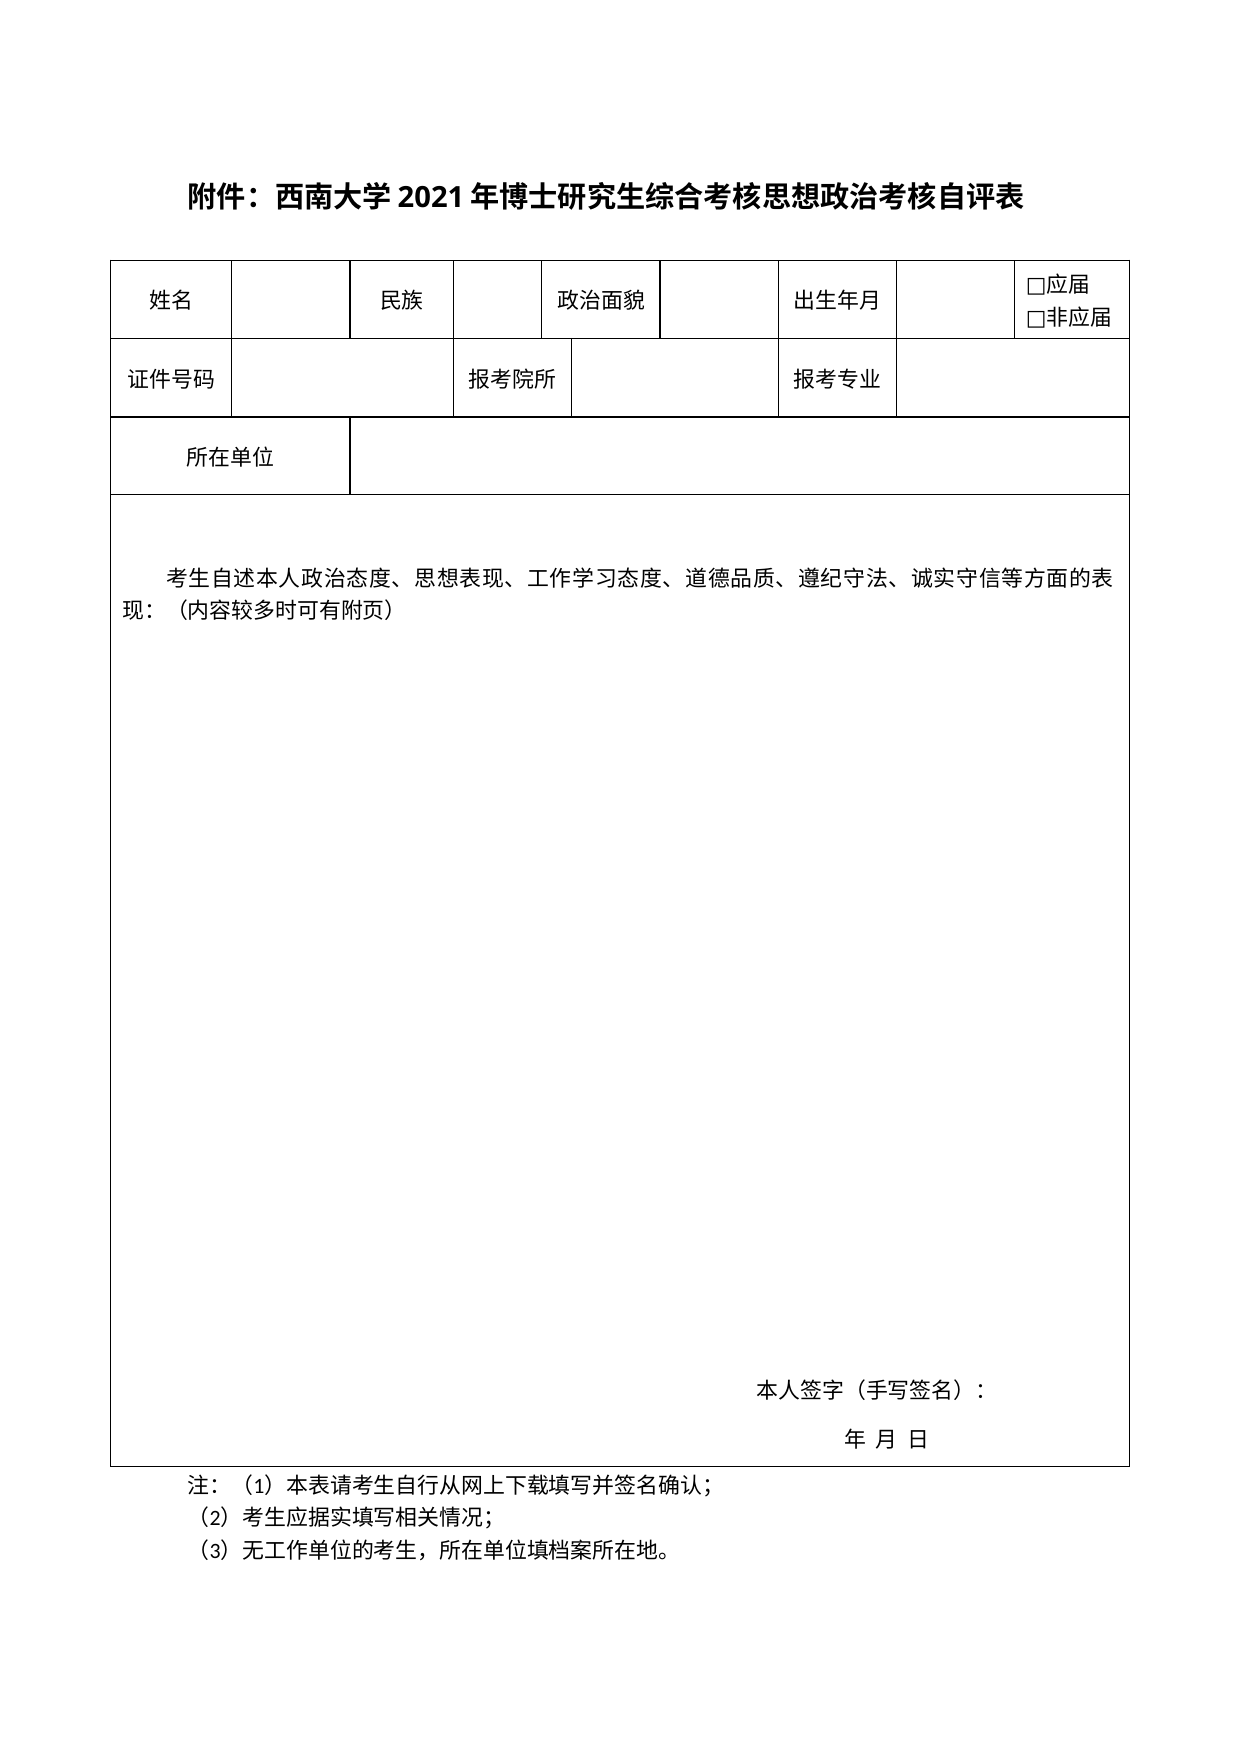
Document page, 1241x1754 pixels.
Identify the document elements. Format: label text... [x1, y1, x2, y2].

table_cell [897, 339, 1129, 416]
text （3）无工作单位的考生，所在单位填档案所在地。 [187, 1532, 1053, 1565]
table_header 出生年月 [779, 261, 896, 338]
table_header [454, 261, 541, 338]
table_header [661, 261, 778, 338]
table_header 民族 [351, 261, 453, 338]
table_header 姓名 [111, 261, 231, 338]
table_cell [572, 339, 778, 416]
table_cell 所在单位 [111, 418, 349, 494]
text 附件：西南大学2021年博士研究生综合考核思想政治考核自评表 [187, 162, 1053, 227]
text 注：（1）本表请考生自行从网上下载填写并签名确认； [187, 1467, 1053, 1500]
table_header □应届 □非应届 [1015, 261, 1129, 338]
table_header [232, 261, 349, 338]
text （2）考生应据实填写相关情况； [187, 1500, 1053, 1532]
table_cell 考生自述本人政治态度、思想表现、工作学习态度、道德品质、遵纪守法、诚实守信等方面的表现：（内容较多时可有附页） 本人签字（手写签名）： 年 月 日 [111, 495, 1129, 1466]
table_cell [351, 418, 1129, 494]
table_cell [232, 339, 453, 416]
table_cell 报考专业 [779, 339, 896, 416]
table_header 政治面貌 [542, 261, 659, 338]
table_cell 证件号码 [111, 339, 231, 416]
table_header [897, 261, 1014, 338]
table_cell 报考院所 [454, 339, 571, 416]
